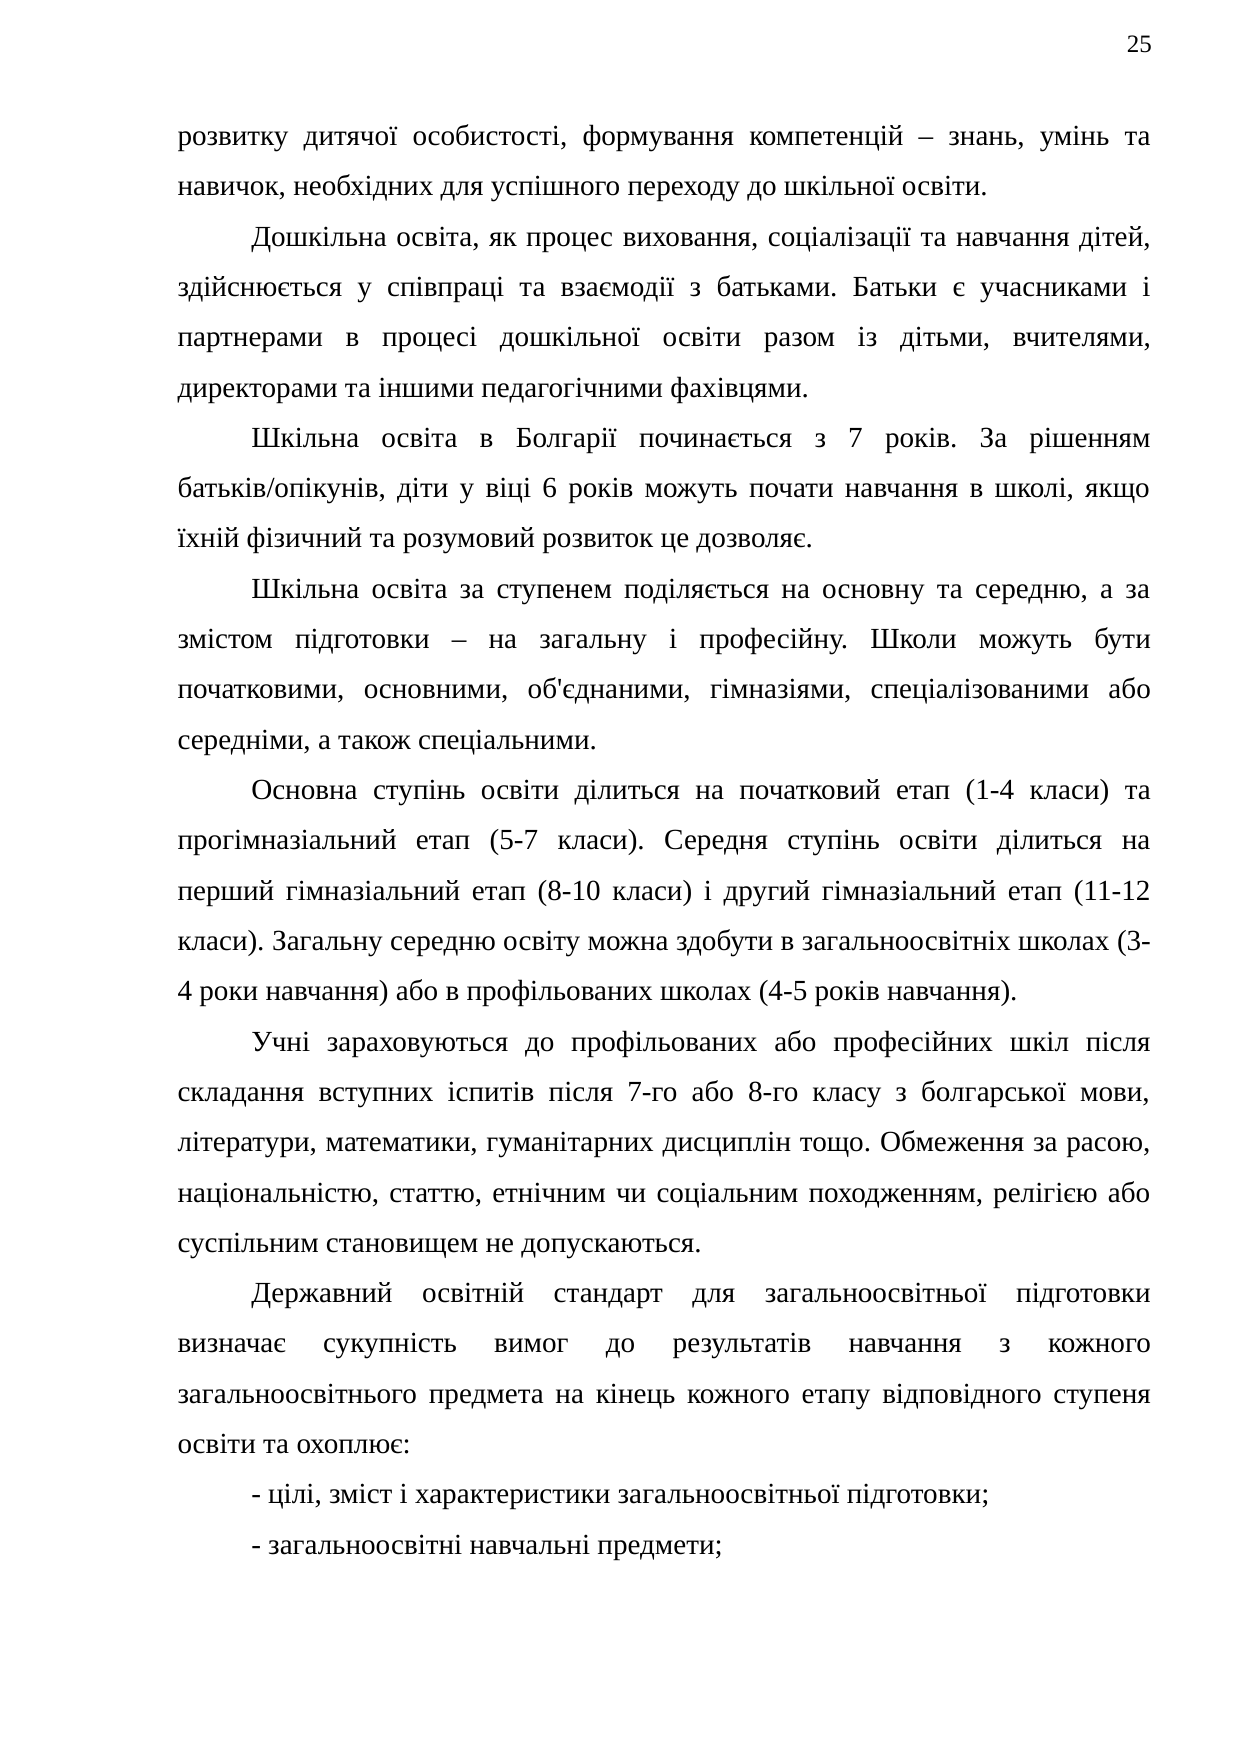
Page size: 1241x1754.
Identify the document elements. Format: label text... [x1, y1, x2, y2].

text Учні зараховуються до профільованих або професійних шкіл після складання вступних іспитів після 7-го або 8-го класу з болгарської мови, літератури, математики, гуманітарних дисциплін тощо. Обмеження за расою, національністю, статтю, етнічним чи соціальним походженням, релігією або суспільним становищем не допускаються. [177, 1024, 1152, 1258]
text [177, 118, 1152, 202]
text - цілі, зміст і характеристики загальноосвітньої підготовки; [177, 1477, 1152, 1510]
text Державний освітній стандарт для загальноосвітньої підготовки визначає сукупність вимог до результатів навчання з кожного загальноосвітнього предмета на кінець кожного етапу відповідного ступеня освіти та охоплює: [177, 1275, 1152, 1460]
text Шкільна освіта в Болгарії починається з 7 років. За рішенням батьків/опікунів, діти у віці 6 років можуть почати навчання в школі, якщо їхній фізичний та розумовий розвиток це дозволяє. [177, 420, 1152, 554]
text - загальноосвітні навчальні предмети; [177, 1527, 1152, 1560]
text Шкільна освіта за ступенем поділяється на основну та середню, а за змістом підготовки – на загальну і професійну. Школи можуть бути початковими, основними, об'єднаними, гімназіями, спеціалізованими або середніми, а також спеціальними. [177, 571, 1152, 755]
text Дошкільна освіта, як процес виховання, соціалізації та навчання дітей, здійснюється у співпраці та взаємодії з батьками. Батьки є учасниками і партнерами в процесі дошкільної освіти разом із дітьми, вчителями, директорами та іншими педагогічними фахівцями. [177, 219, 1152, 403]
text Основна ступінь освіти ділиться на початковий етап (1-4 класи) та прогімназіальний етап (5-7 класи). Середня ступінь освіти ділиться на перший гімназіальний етап (8-10 класи) і другий гімназіальний етап (11-12 класи). Загальну середню освіту можна здобути в загальноосвітніх школах (3-4 роки навчання) або в профільованих школах (4-5 років навчання). [177, 772, 1152, 1007]
